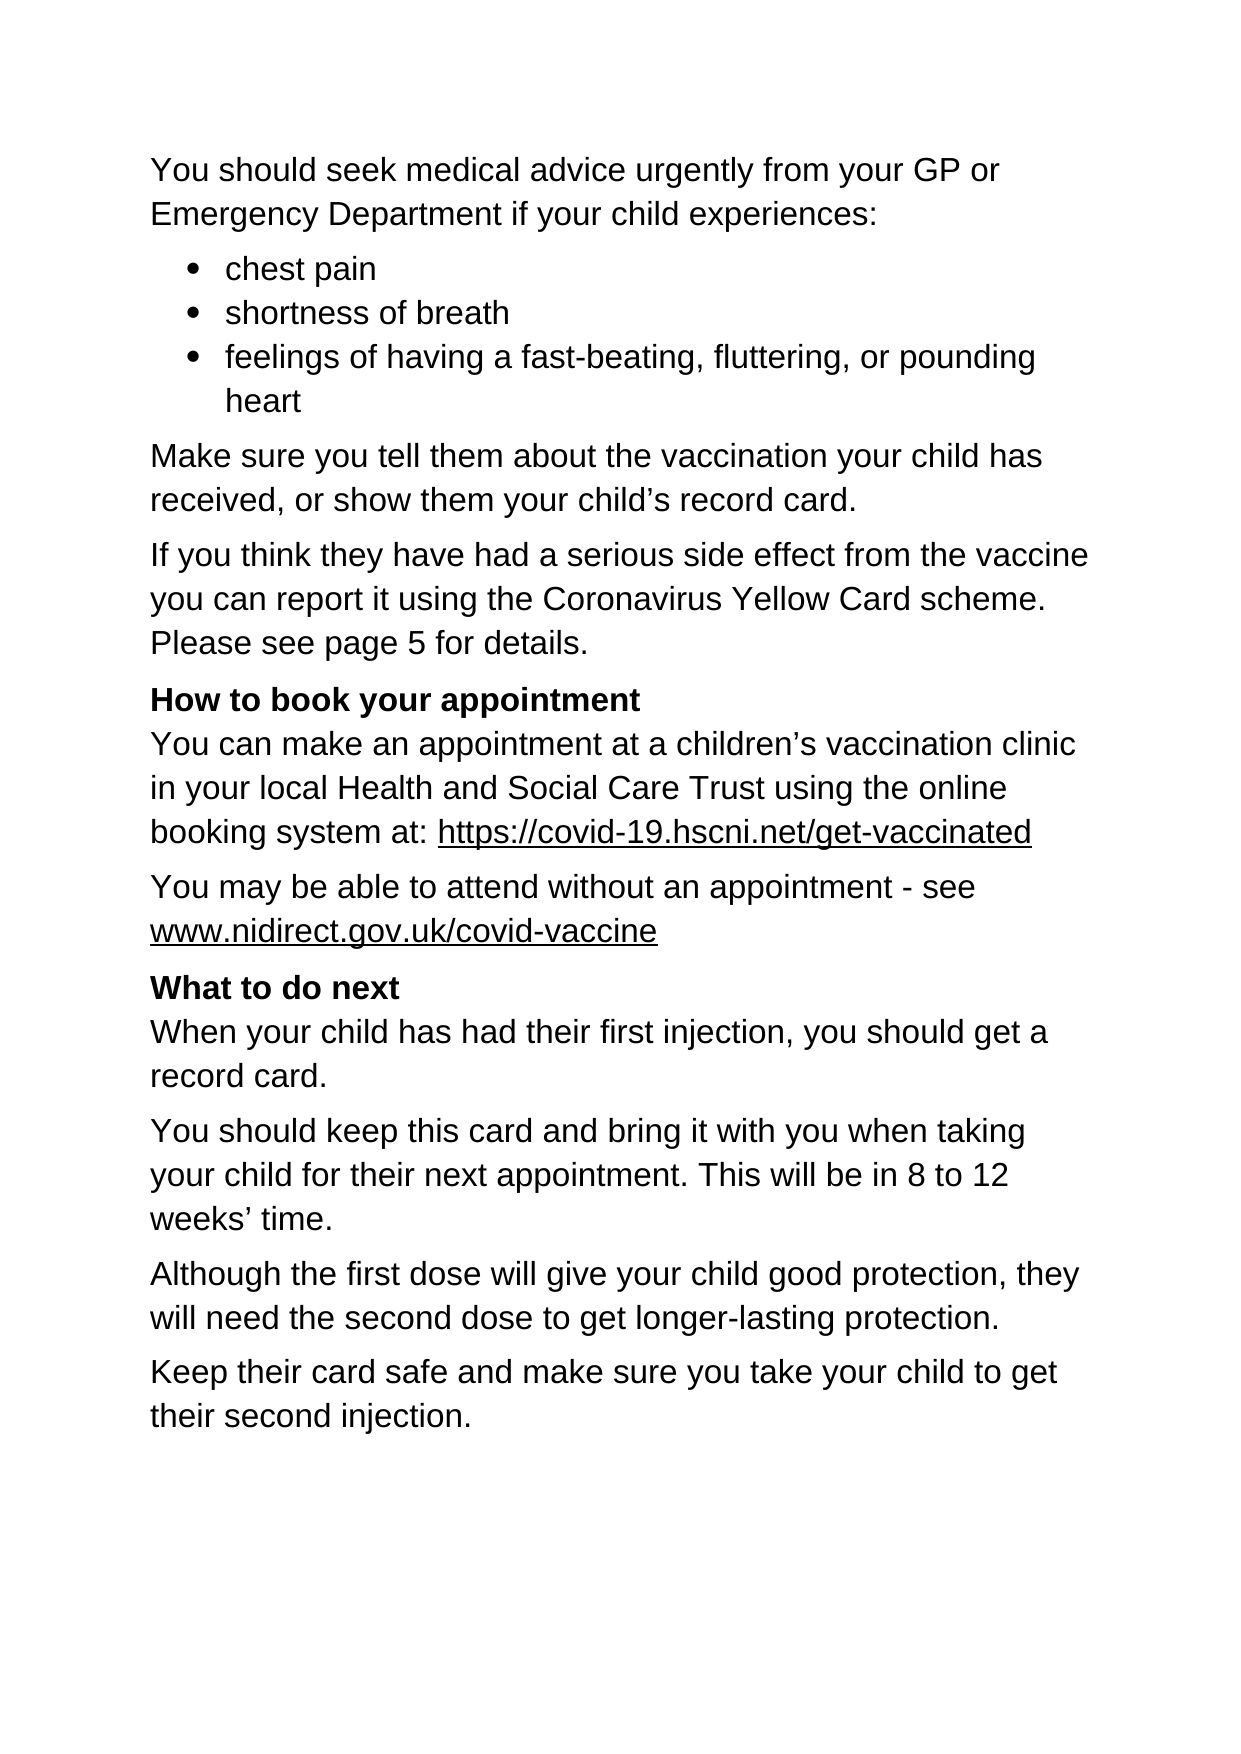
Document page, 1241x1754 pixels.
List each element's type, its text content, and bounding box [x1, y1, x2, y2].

text Although the first dose will give your child good protection, they will need the second dose to get longer-lasting protection. [150, 1254, 1090, 1336]
list feelings of having a fast-beating, fluttering, or pounding heart [187, 337, 1090, 420]
subtitle What to do next [150, 968, 1090, 1006]
list shortness of breath [187, 293, 1090, 332]
text Keep their card safe and make sure you take your child to get their second injection. [150, 1352, 1090, 1435]
text You should keep this card and bring it with you when taking your child for their next appointment. This will be in 8 to 12 weeks’ time. [150, 1111, 1090, 1237]
text Make sure you tell them about the vaccination your child has received, or show them your child’s record card. [150, 436, 1090, 519]
text You may be able to attend without an appointment - see www.nidirect.gov.uk/covid-vaccine [150, 867, 1090, 949]
subtitle How to book your appointment [150, 680, 1090, 718]
text You can make an appointment at a children’s vaccination clinic in your local Health and Social Care Trust using the online booking system at: https://covid-19.hscni.net/get-vaccinated [150, 724, 1090, 851]
text If you think they have had a serious side effect from the vaccine you can report it using the Coronavirus Yellow Card scheme. Please see page 5 for details. [150, 535, 1090, 662]
list chest pain [187, 249, 1090, 287]
text You should seek medical advice urgently from your GP or Emergency Department if your child experiences: [150, 150, 1090, 233]
text When your child has had their first injection, you should get a record card. [150, 1012, 1090, 1094]
